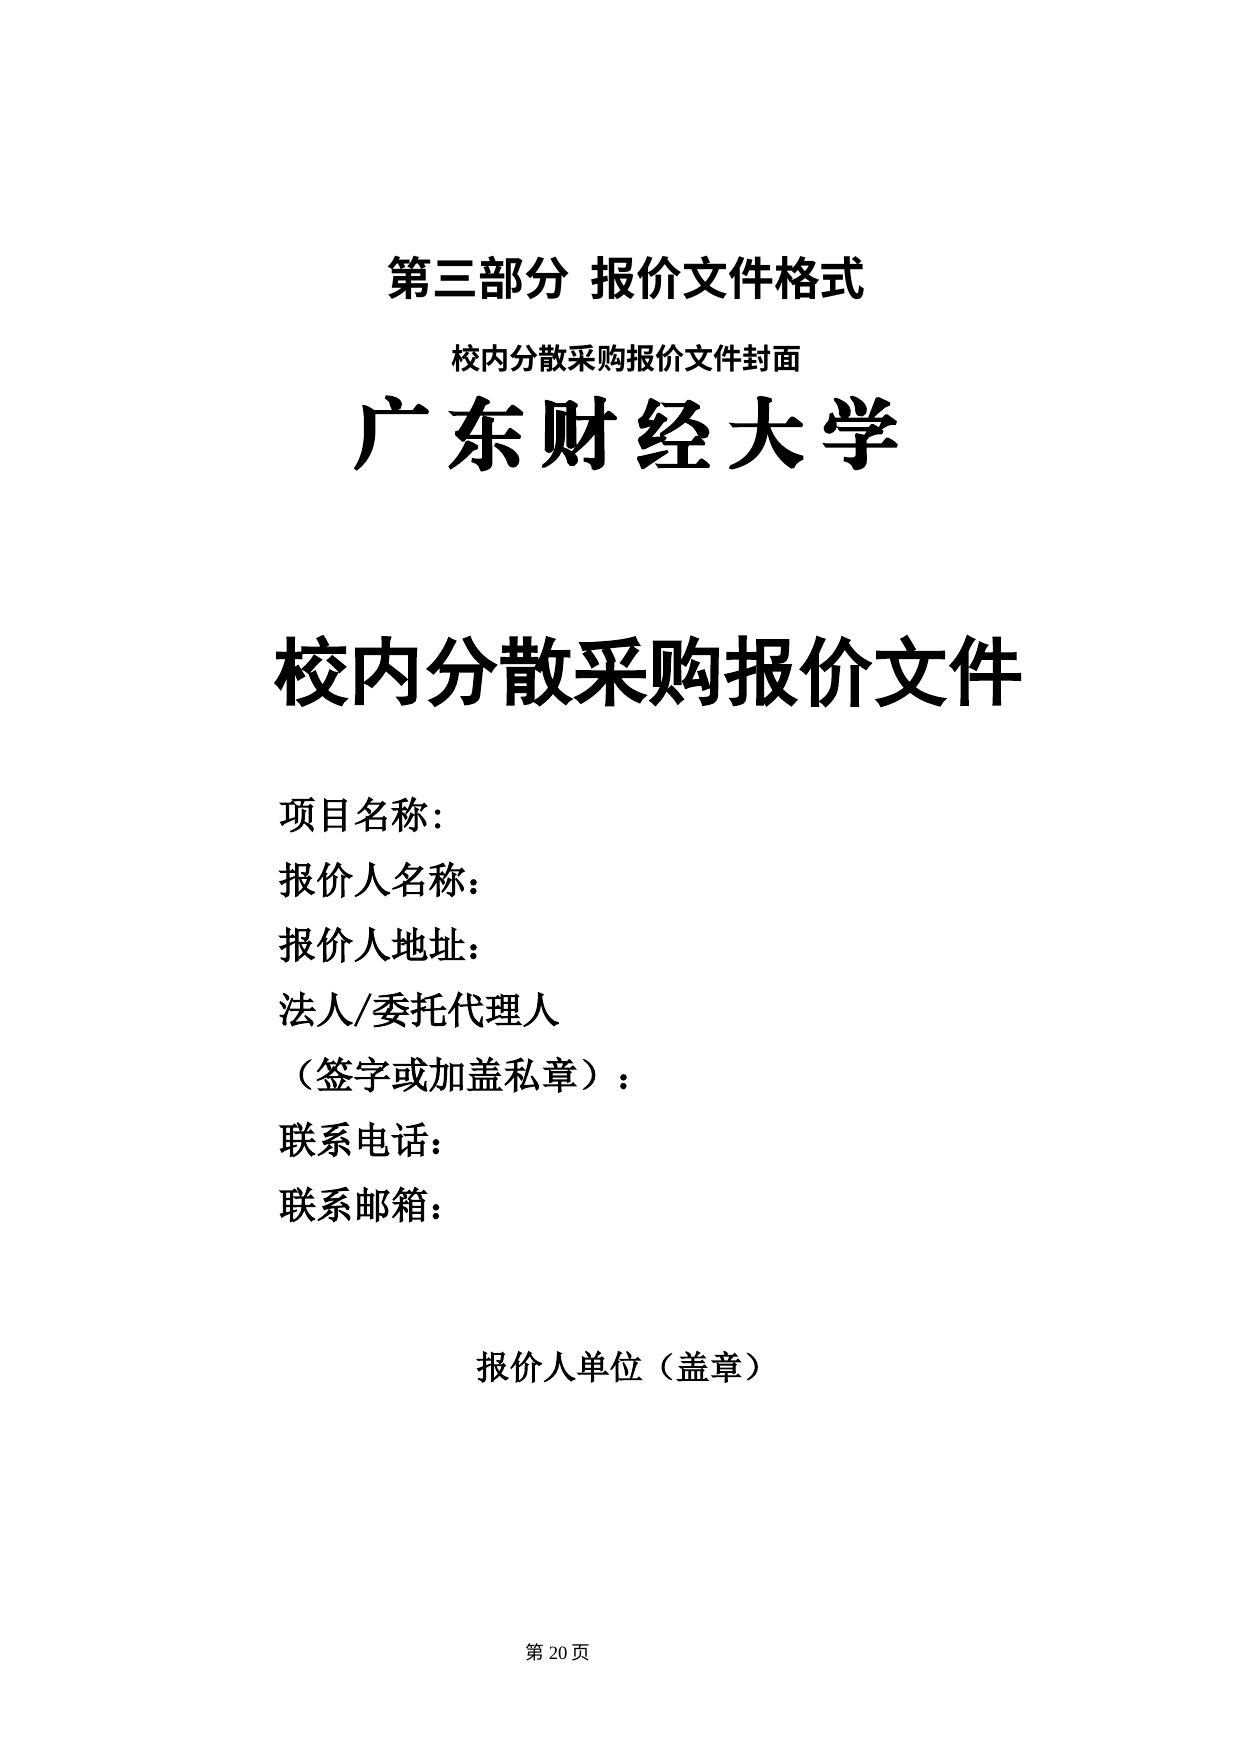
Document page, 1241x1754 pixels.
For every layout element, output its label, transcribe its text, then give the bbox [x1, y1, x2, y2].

text 报价人名称： [165, 844, 1087, 909]
subtitle 第三部分 报价文件格式 [165, 227, 1087, 324]
text 联系邮箱： [165, 1169, 1087, 1234]
text 报价人地址： [165, 909, 1087, 974]
text 校内分散采购报价文件封面 [165, 324, 1087, 389]
text 项目名称: [165, 779, 1087, 844]
text （签字或加盖私章）： [165, 1039, 1087, 1104]
text 校内分散采购报价文件 [209, 617, 1087, 714]
text 联系电话： [165, 1104, 1087, 1169]
text 报价人单位（盖章） [165, 1332, 1087, 1397]
text 法人/委托代理人 [165, 974, 1087, 1039]
text 广 东 财 经 大 学 [165, 389, 1087, 487]
